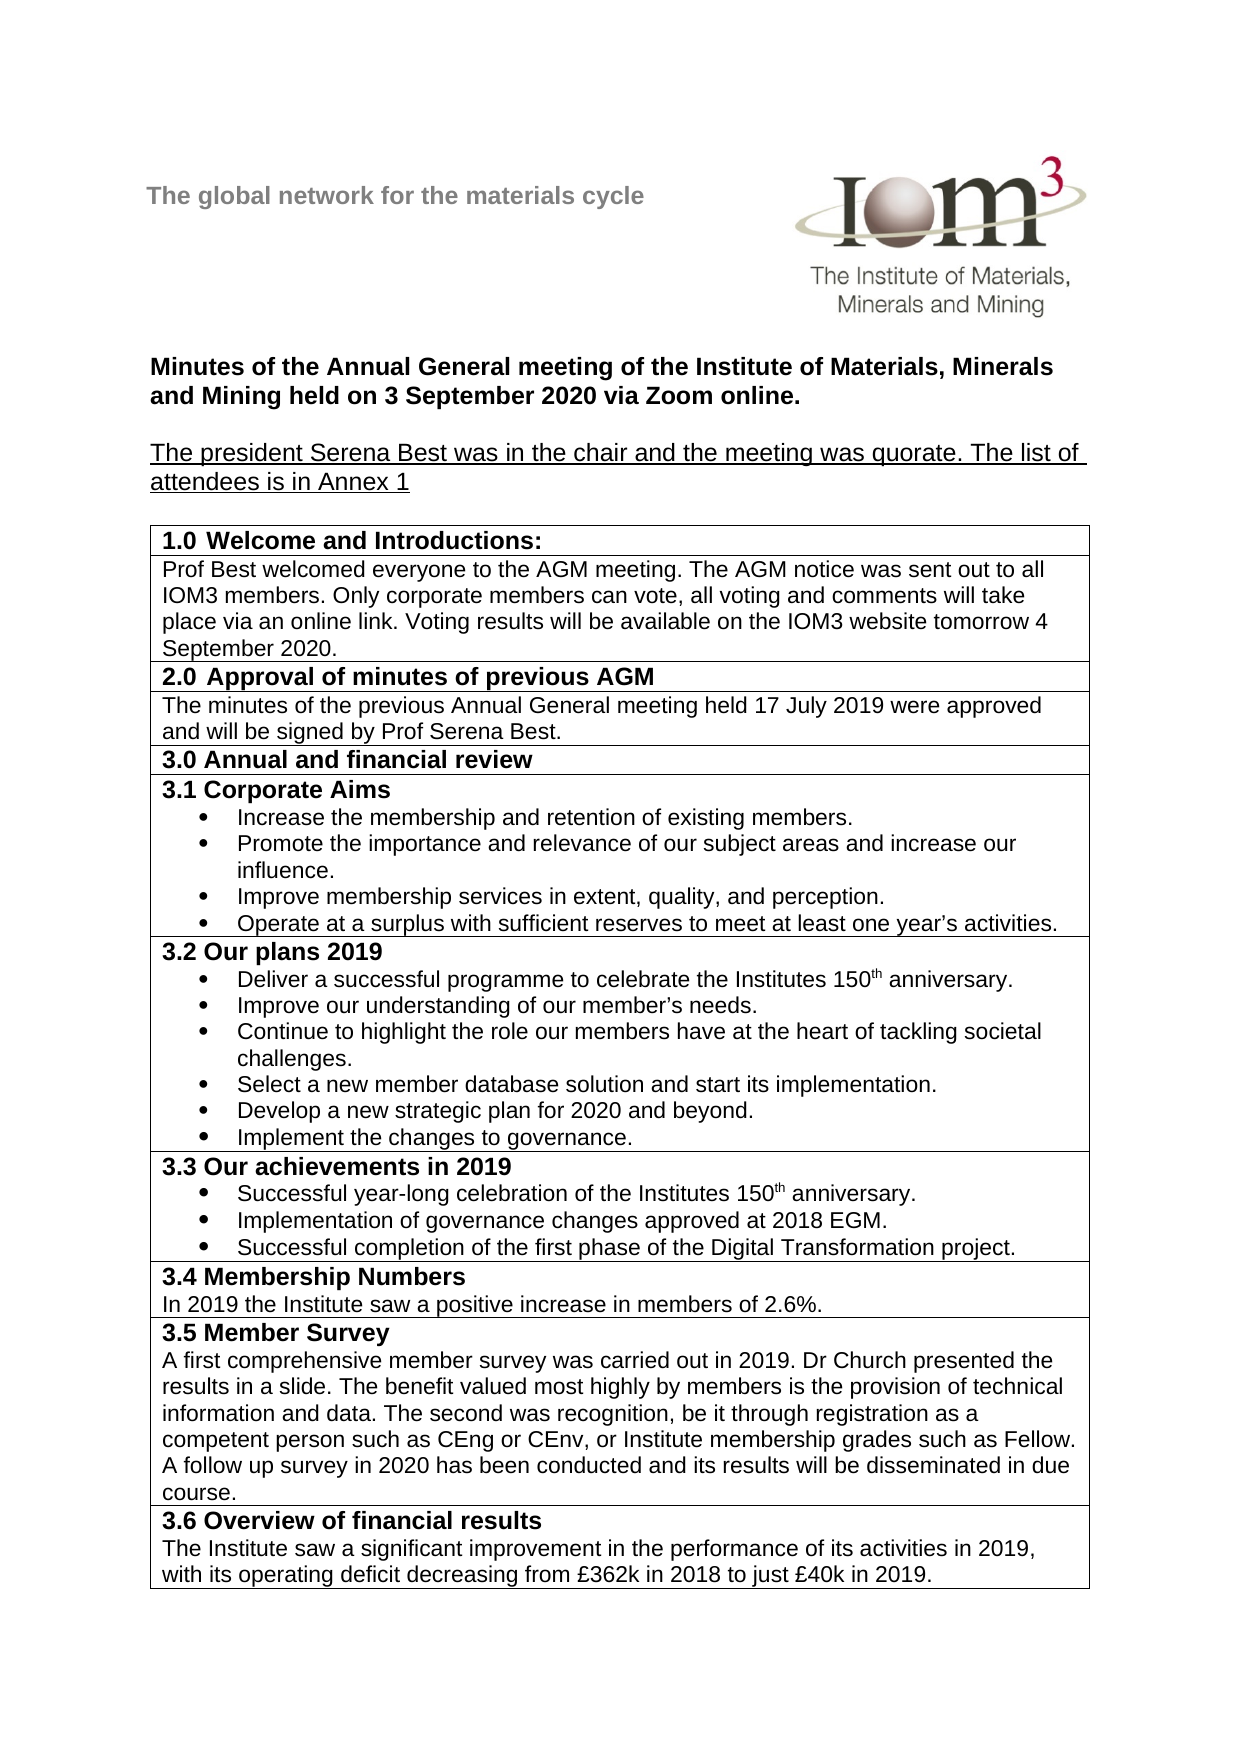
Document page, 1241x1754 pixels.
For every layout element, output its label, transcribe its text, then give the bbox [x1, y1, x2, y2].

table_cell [151, 1506, 1089, 1588]
text Minutes of the Annual General meeting of the Institute of Materials, Minerals and Mining held on 3 September 2020 via Zoom online. [150, 352, 1090, 410]
table_cell 3.2 Our plans 2019 Deliver a successful programme to celebrate the Institutes 150th anniversary. Improve our understanding of our member’s needs. Continue to highlight the role our members have at the heart of tackling societal challenges. Select a new member database solution and start its implementation. Develop a new strategic plan for 2020 and beyond. Implement the changes to governance. [151, 937, 1089, 1151]
table_cell The minutes of the previous Annual General meeting held 17 July 2019 were approved and will be signed by Prof Serena Best. [151, 692, 1089, 744]
table_cell Approval of minutes of previous AGM [151, 662, 1089, 691]
table_cell 3.4 Membership Numbers In 2019 the Institute saw a positive increase in members of 2.6%. [151, 1262, 1089, 1317]
text The president Serena Best was in the chair and the meeting was quorate. The list of attendees is in Annex 1 [150, 438, 1090, 496]
table_cell 3.1 Corporate Aims Increase the membership and retention of existing members. Promote the importance and relevance of our subject areas and increase our influence. Improve membership services in extent, quality, and perception. Operate at a surplus with sufficient reserves to meet at least one year’s activities. [151, 775, 1089, 936]
picture [791, 150, 1091, 324]
table_cell Prof Best welcomed everyone to the AGM meeting. The AGM notice was sent out to all IOM3 members. Only corporate members can vote, all voting and comments will take place via an online link. Voting results will be available on the IOM3 website tomorrow 4 September 2020. [151, 556, 1089, 661]
table_cell 3.5 Member Survey A first comprehensive member survey was carried out in 2019. Dr Church presented the results in a slide. The benefit valued most highly by members is the provision of technical information and data. The second was recognition, be it through registration as a competent person such as CEng or CEnv, or Institute membership grades such as Fellow. A follow up survey in 2020 has been conducted and its results will be disseminated in due course. [151, 1318, 1089, 1505]
table_cell 3.0 Annual and financial review [151, 746, 1089, 774]
table_header Welcome and Introductions: [151, 526, 1089, 554]
table_cell 3.3 Our achievements in 2019 Successful year-long celebration of the Institutes 150th anniversary. Implementation of governance changes approved at 2018 EGM. Successful completion of the first phase of the Digital Transformation project. [151, 1152, 1089, 1261]
